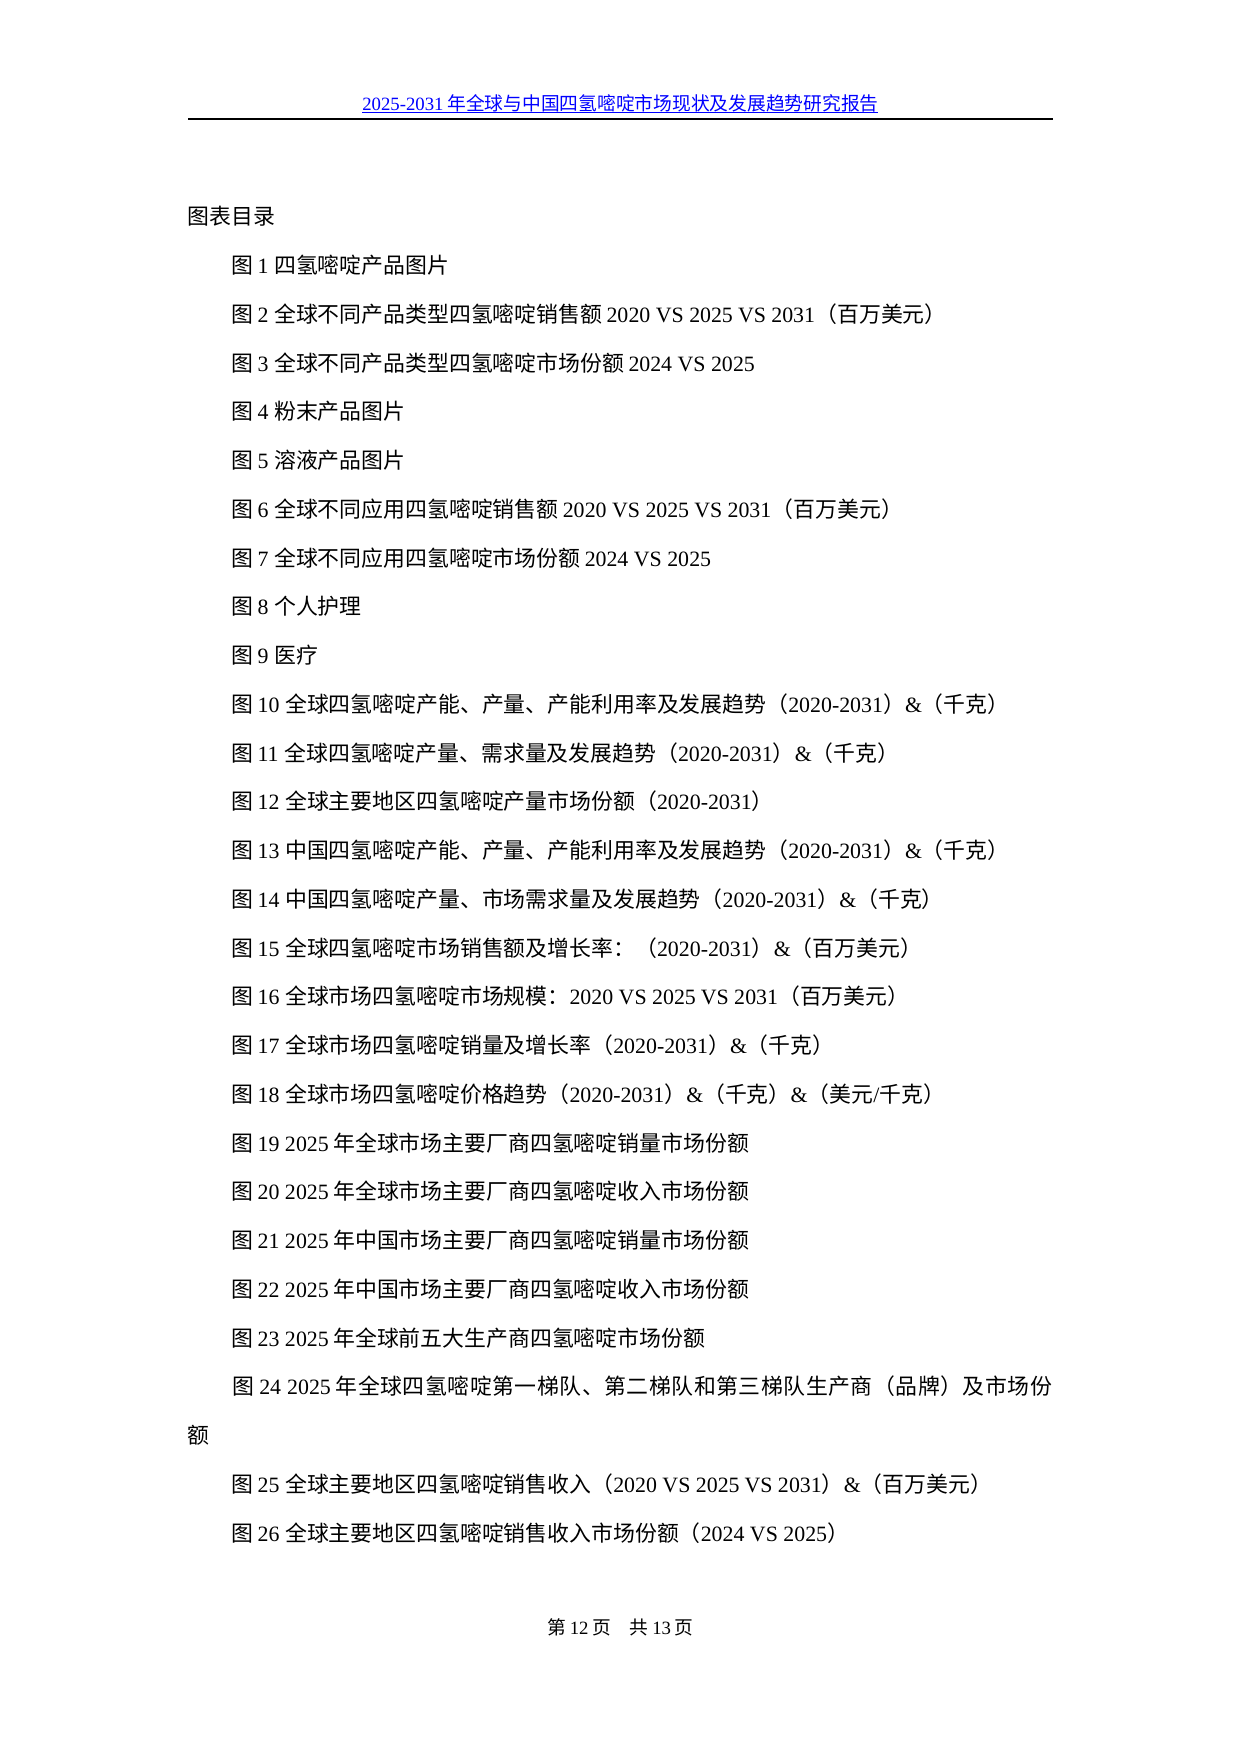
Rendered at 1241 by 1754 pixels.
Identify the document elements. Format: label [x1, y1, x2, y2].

text [187, 150, 1053, 1548]
